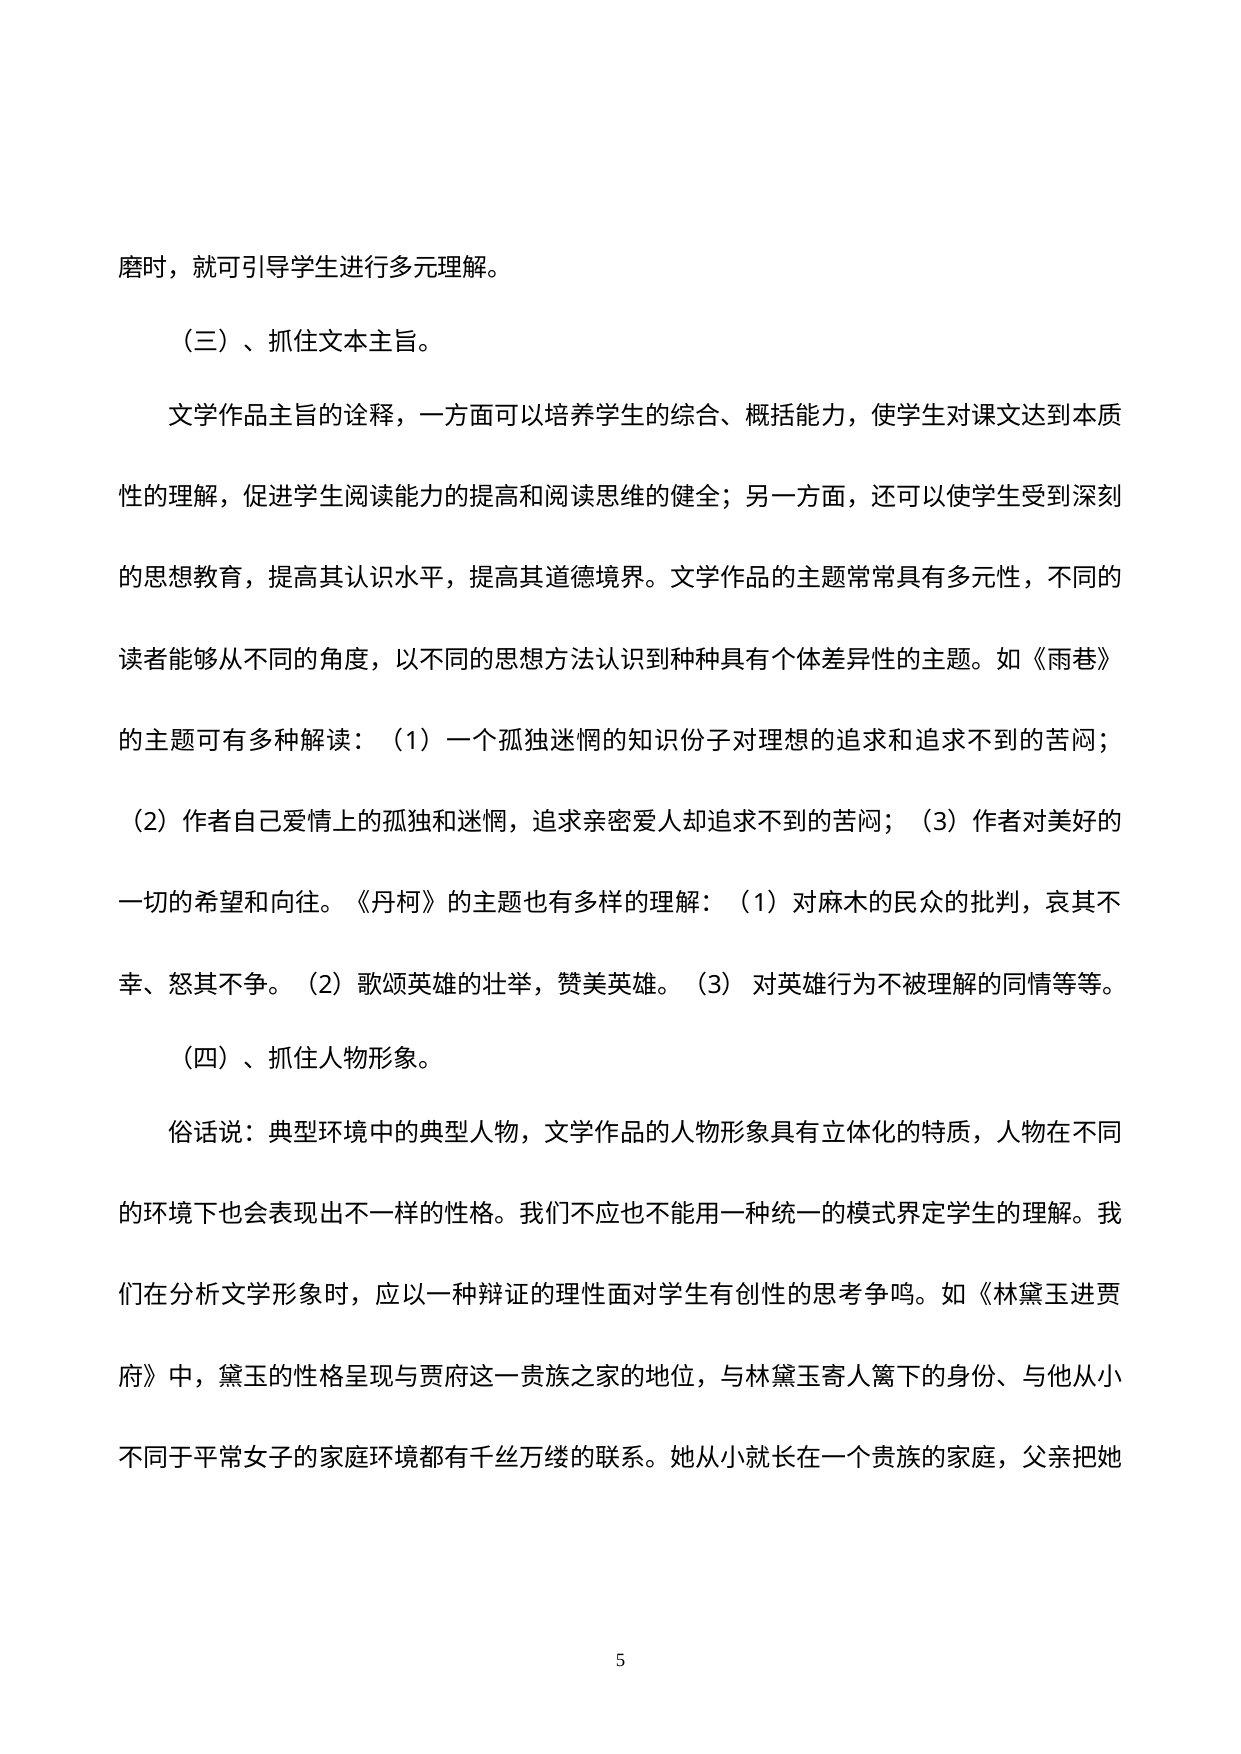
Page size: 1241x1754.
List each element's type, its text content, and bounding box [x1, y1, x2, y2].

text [118, 1098, 1122, 1488]
text 文学作品主旨的诠释，一方面可以培养学生的综合、概括能力，使学生对课文达到本质性的理解，促进学生阅读能力的提高和阅读思维的健全；另一方面，还可以使学生受到深刻的思想教育，提高其认识水平，提高其道德境界。文学作品的主题常常具有多元性，不同的读者能够从不同的角度，以不同的思想方法认识到种种具有个体差异性的主题。如《雨巷》的主题可有多种解读：（1）一个孤独迷惘的知识份子对理想的追求和追求不到的苦闷；（2）作者自己爱情上的孤独和迷惘，追求亲密爱人却追求不到的苦闷；（3）作者对美好的一切的希望和向往。《丹柯》的主题也有多样的理解：（1）对麻木的民众的批判，哀其不幸、怒其不争。（2）歌颂英雄的壮举，赞美英雄。（3） 对英雄行为不被理解的同情等等。 [118, 381, 1122, 1015]
text （四）、抓住人物形象。 [118, 1024, 1122, 1089]
text （三）、抓住文本主旨。 [118, 307, 1122, 372]
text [118, 233, 1122, 298]
